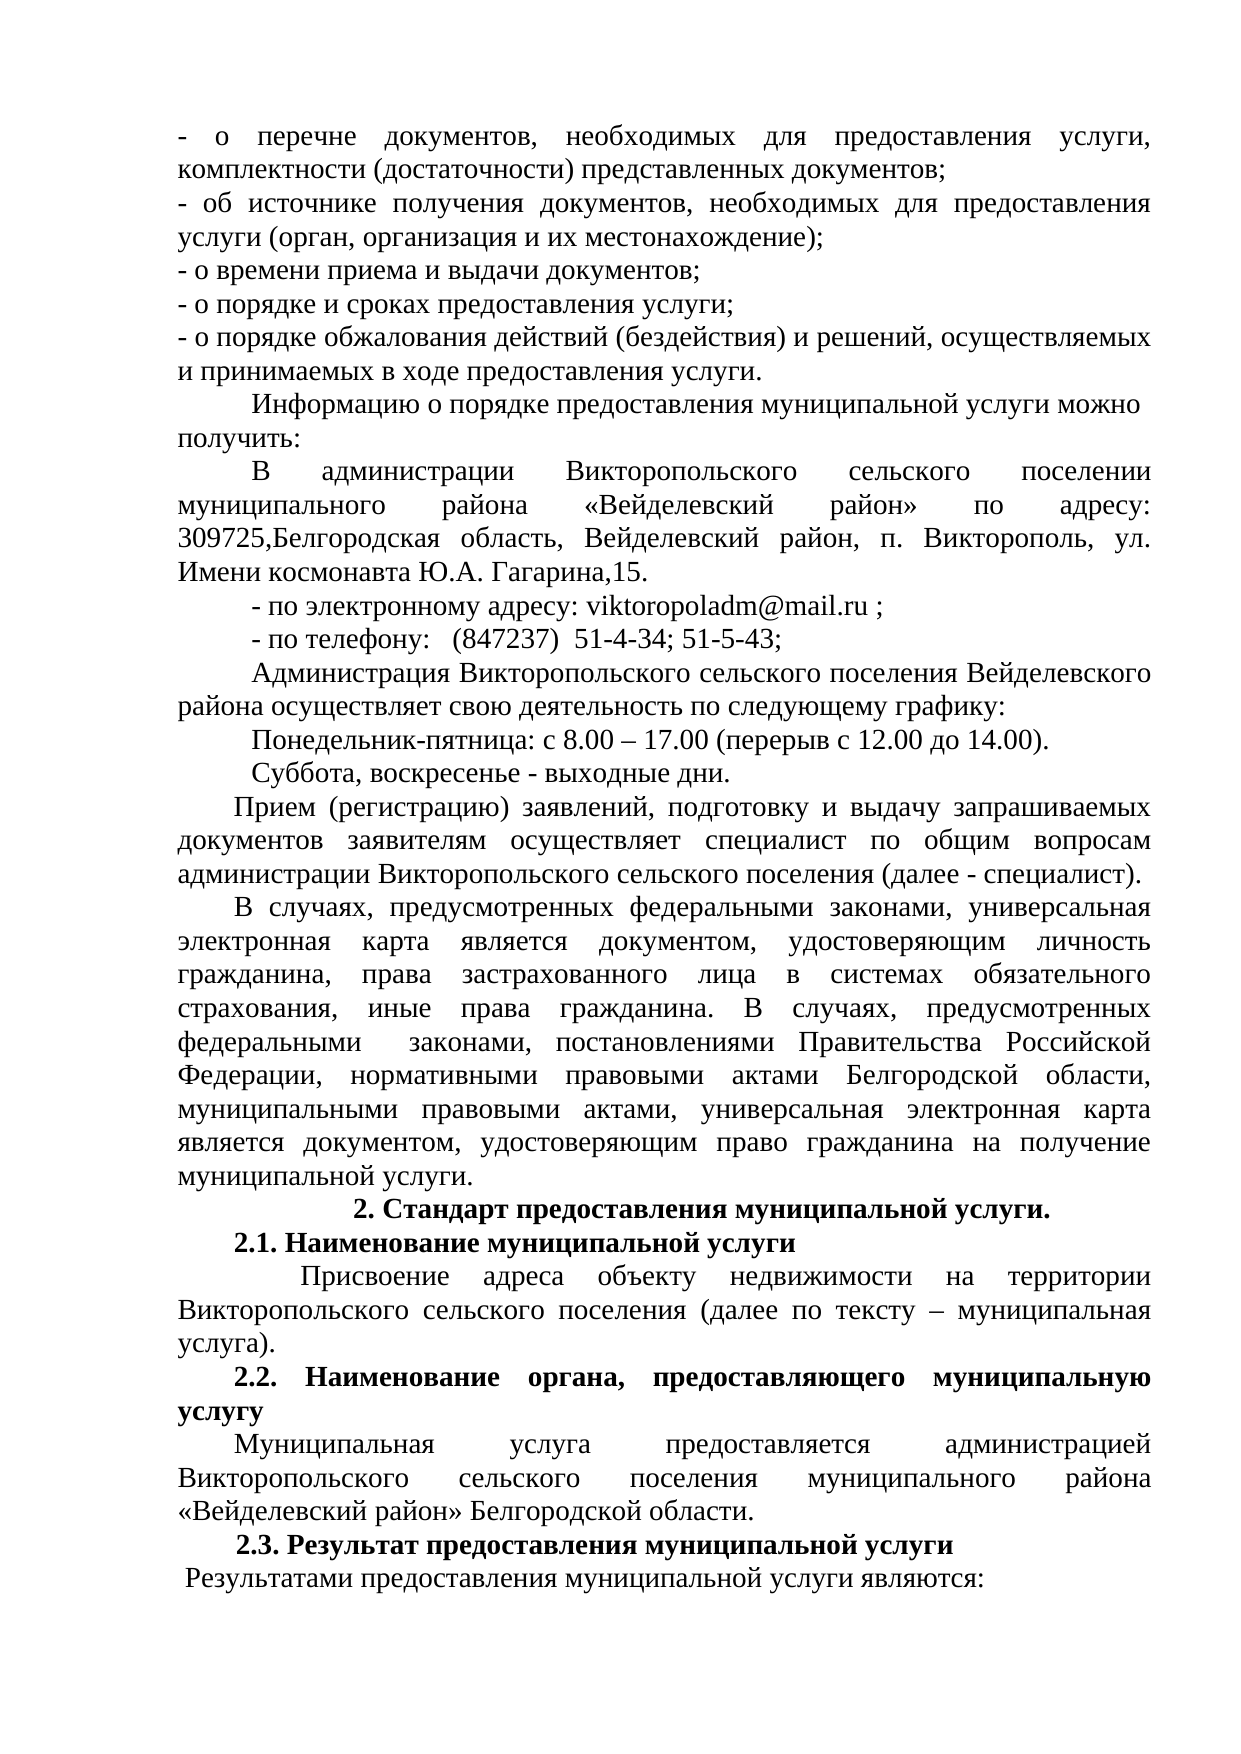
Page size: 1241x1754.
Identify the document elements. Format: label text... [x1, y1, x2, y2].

text 2.2. Наименование органа, предоставляющего муниципальную услугу [177, 1359, 1152, 1426]
text В случаях, предусмотренных федеральными законами, универсальная электронная карта является документом, удостоверяющим личность гражданина, права застрахованного лица в системах обязательного страхования, иные права гражданина. В случаях, предусмотренных федеральными законами, постановлениями Правительства Российской Федерации, нормативными правовыми актами Белгородской области, муниципальными правовыми актами, универсальная электронная карта является документом, удостоверяющим право гражданина на получение муниципальной услуги. [177, 889, 1152, 1191]
text В администрации Викторопольского сельского поселении муниципального района «Вейделевский район» по адресу: 309725,Белгородская область, Вейделевский район, п. Викторополь, ул. Имени космонавта Ю.А. Гагарина,15. [177, 453, 1152, 588]
text - по электронному адресу: viktoropoladm@mail.ru ; [177, 588, 1152, 621]
text Присвоение адреса объекту недвижимости на территории Викторопольского сельского поселения (далее по тексту – муниципальная услуга). [177, 1258, 1152, 1359]
text - о перечне документов, необходимых для предоставления услуги, комплектности (достаточности) представленных документов; [177, 118, 1152, 185]
text - об источнике получения документов, необходимых для предоставления услуги (орган, организация и их местонахождение); [177, 185, 1152, 252]
text Суббота, воскресенье - выходные дни. [177, 755, 1152, 789]
text Администрация Викторопольского сельского поселения Вейделевского района осуществляет свою деятельность по следующему графику: [177, 655, 1152, 722]
text Муниципальная услуга предоставляется администрацией Викторопольского сельского поселения муниципального района «Вейделевский район» Белгородской области. [177, 1426, 1152, 1527]
text - о времени приема и выдачи документов; [177, 252, 1152, 286]
text 2.1. Наименование муниципальной услуги [177, 1225, 1152, 1258]
text 2. Стандарт предоставления муниципальной услуги. [177, 1191, 1152, 1225]
text - по телефону: (847237) 51-4-34; 51-5-43; [177, 621, 1152, 655]
text Прием (регистрацию) заявлений, подготовку и выдачу запрашиваемых документов заявителям осуществляет специалист по общим вопросам администрации Викторопольского сельского поселения (далее - специалист). [177, 789, 1152, 889]
text - о порядке обжалования действий (бездействия) и решений, осуществляемых и принимаемых в ходе предоставления услуги. [177, 319, 1152, 386]
text Информацию о порядке предоставления муниципальной услуги можно получить: [177, 386, 1152, 453]
text 2.3. Результат предоставления муниципальной услуги [177, 1527, 1152, 1560]
text Результатами предоставления муниципальной услуги являются: [177, 1560, 1152, 1594]
text Понедельник-пятница: с 8.00 – 17.00 (перерыв с 12.00 до 14.00). [177, 722, 1152, 755]
text - о порядке и сроках предоставления услуги; [177, 286, 1152, 319]
